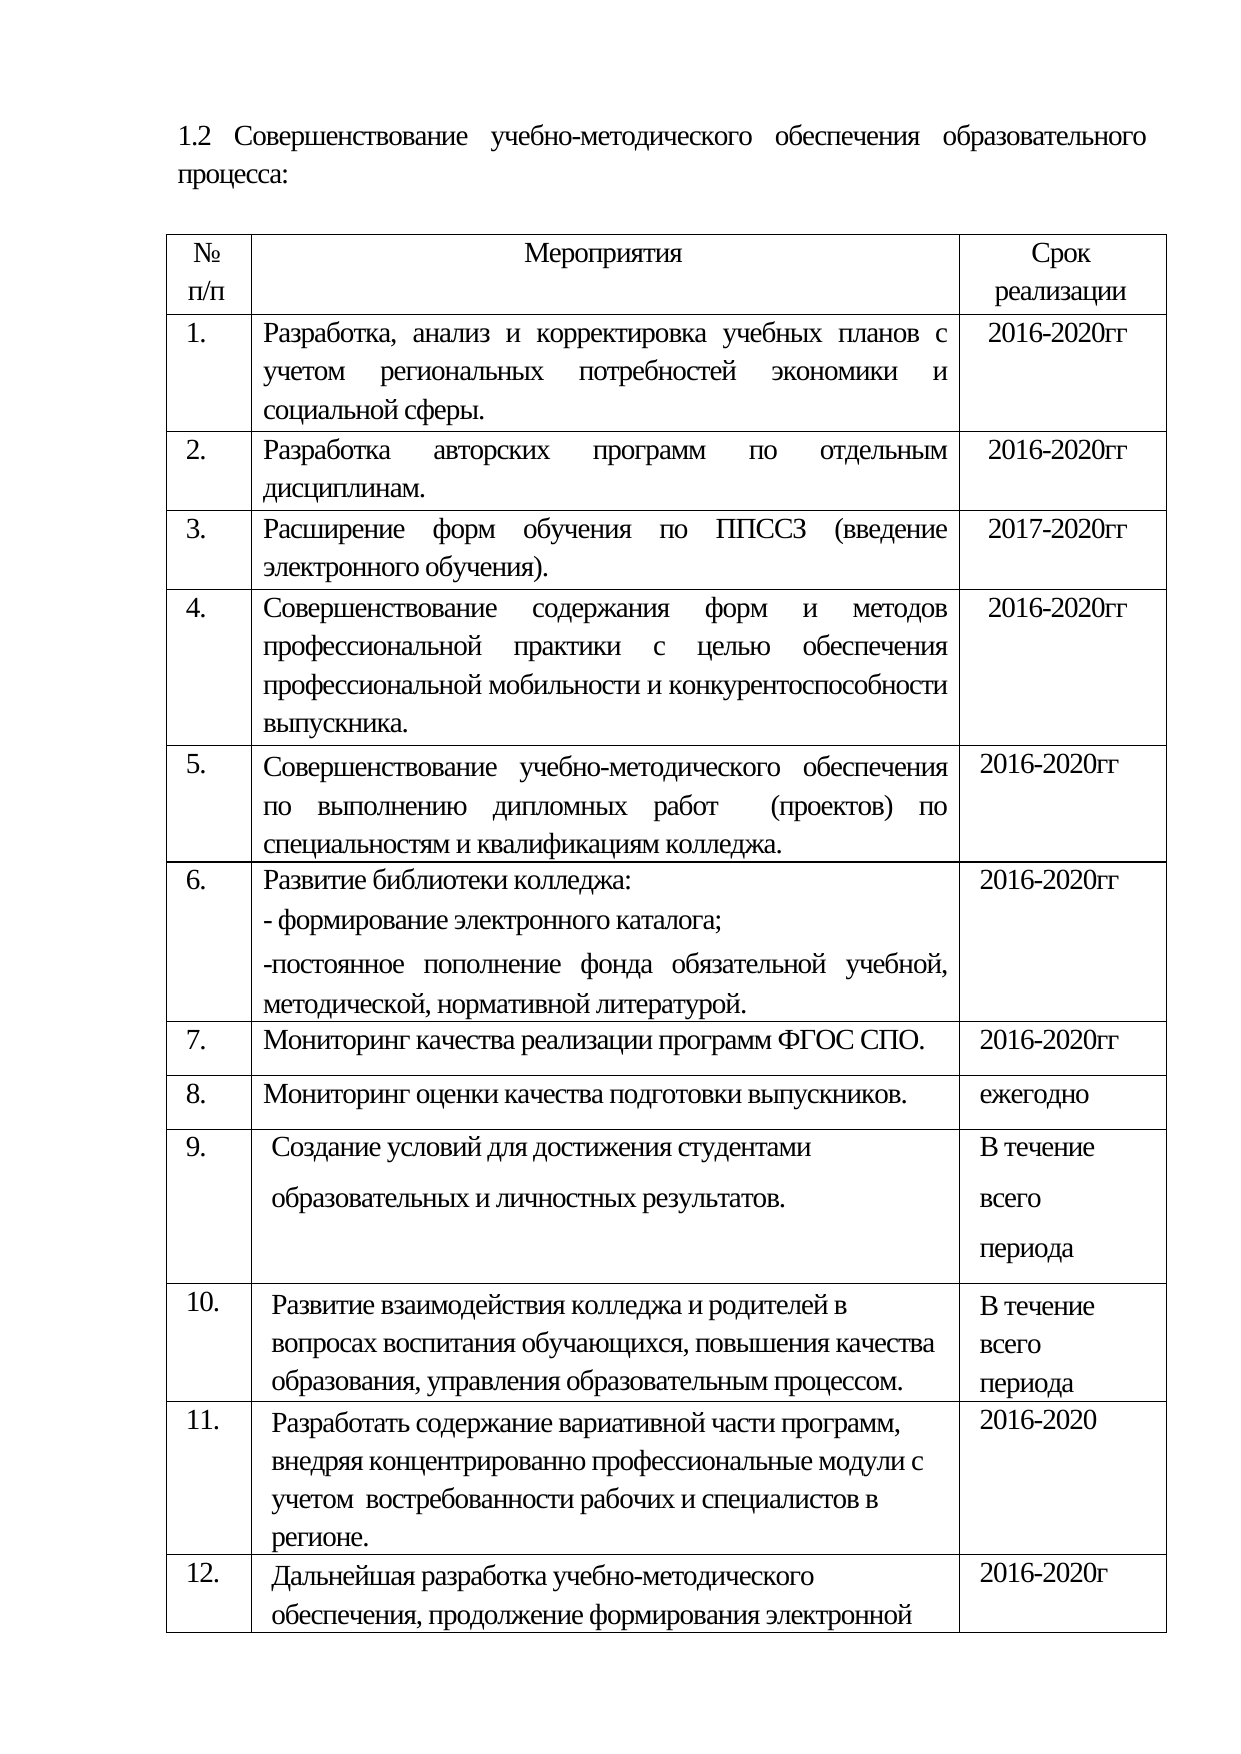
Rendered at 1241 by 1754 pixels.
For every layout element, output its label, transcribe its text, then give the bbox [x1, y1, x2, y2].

table_cell Разработка, анализ и корректировка учебных планов с учетом региональных потребностей экономики и социальной сферы. [252, 315, 959, 431]
table_cell 7. [167, 1022, 251, 1075]
table_cell Совершенствование учебно-методического обеспечения по выполнению дипломных работ (проектов) по специальностям и квалификациям колледжа. [252, 746, 959, 861]
table_cell Мониторинг оценки качества подготовки выпускников. [252, 1076, 959, 1128]
table_cell 2016-2020гг [960, 315, 1166, 431]
table_header Срок реализации [960, 235, 1166, 314]
table_cell 2016-2020 [960, 1402, 1166, 1554]
table_cell ежегодно [960, 1076, 1166, 1128]
table_cell Разработать содержание вариативной части программ, внедряя концентрированно профессиональные модули с учетом востребованности рабочих и специалистов в регионе. [252, 1402, 959, 1554]
table_cell 1. [167, 315, 251, 431]
table_cell Создание условий для достижения студентами образовательных и личностных результатов. [252, 1130, 959, 1283]
table_cell Расширение форм обучения по ППССЗ (введение электронного обучения). [252, 511, 959, 589]
table_cell 2016-2020г [960, 1555, 1166, 1632]
table_cell 2016-2020гг [960, 746, 1166, 861]
table_cell 2017-2020гг [960, 511, 1166, 589]
table_cell В течение всего периода [960, 1130, 1166, 1283]
table_cell Мониторинг качества реализации программ ФГОС СПО. [252, 1022, 959, 1075]
table_cell 9. [167, 1130, 251, 1283]
table_cell Развитие библиотеки колледжа: - формирование электронного каталога; -постоянное пополнение фонда обязательной учебной, методической, нормативной литературой. [252, 863, 959, 1021]
table_cell 8. [167, 1076, 251, 1128]
table_header № п/п [167, 235, 251, 314]
table_cell 2016-2020гг [960, 590, 1166, 745]
table_cell Развитие взаимодействия колледжа и родителей в вопросах воспитания обучающихся, повышения качества образования, управления образовательным процессом. [252, 1284, 959, 1401]
table_cell 2016-2020гг [960, 863, 1166, 1021]
table_cell 2. [167, 432, 251, 510]
table_cell Разработка авторских программ по отдельным дисциплинам. [252, 432, 959, 510]
table_cell 3. [167, 511, 251, 589]
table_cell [252, 1555, 959, 1632]
table_cell 6. [167, 863, 251, 1021]
table_cell 5. [167, 746, 251, 861]
table_cell 12. [167, 1555, 251, 1632]
table_cell Совершенствование содержания форм и методов профессиональной практики с целью обеспечения профессиональной мобильности и конкурентоспособности выпускника. [252, 590, 959, 745]
table_cell В течение всего периода [960, 1284, 1166, 1401]
text 1.2 Совершенствование учебно-методического обеспечения образовательного процесса: [177, 118, 1147, 190]
table_cell 10. [167, 1284, 251, 1401]
table_cell 2016-2020гг [960, 1022, 1166, 1075]
table_header Мероприятия [252, 235, 959, 314]
table_cell 2016-2020гг [960, 432, 1166, 510]
table_cell 4. [167, 590, 251, 745]
table_cell 11. [167, 1402, 251, 1554]
